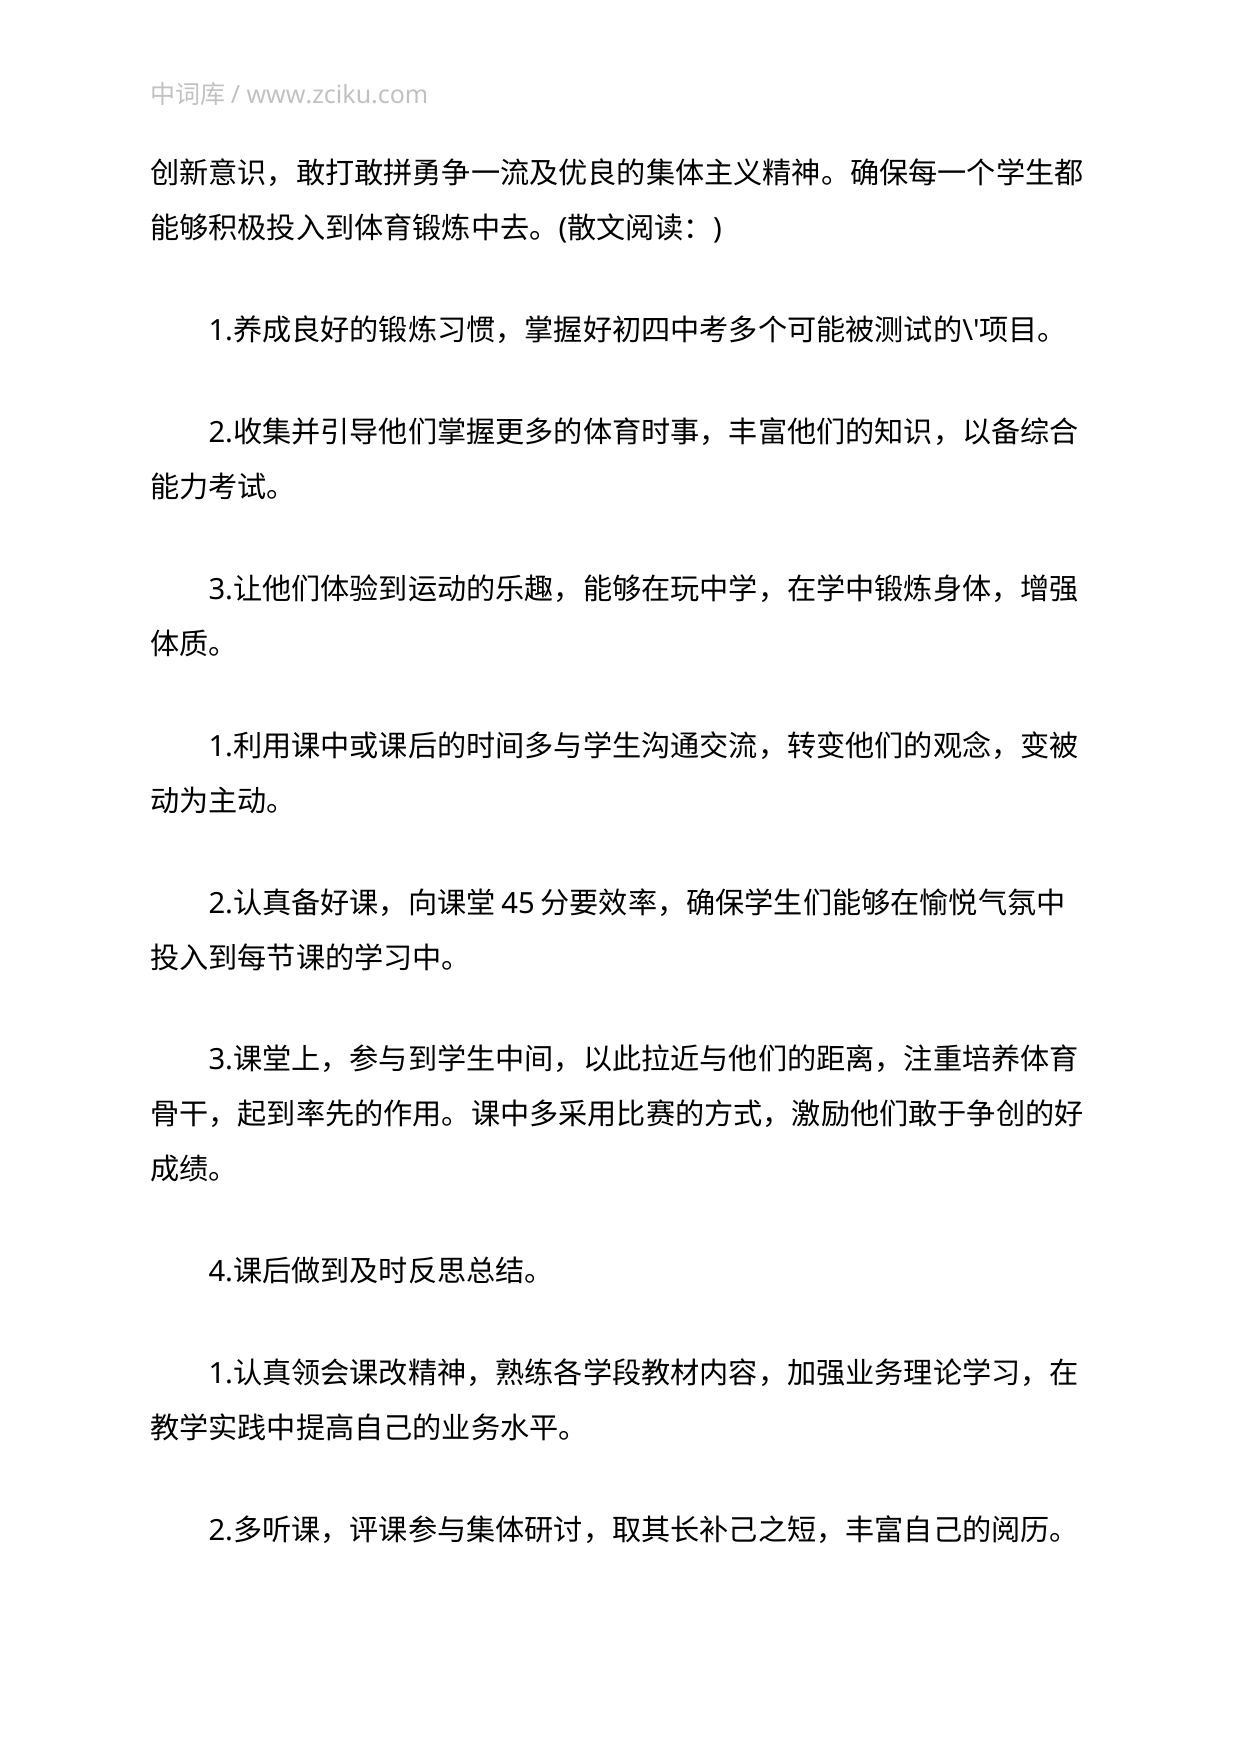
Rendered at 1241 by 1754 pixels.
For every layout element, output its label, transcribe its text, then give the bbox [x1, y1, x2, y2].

text 2.认真备好课，向课堂45分要效率，确保学生们能够在愉悦气氛中投入到每节课的学习中。 [150, 879, 1090, 976]
text 4.课后做到及时反思总结。 [150, 1248, 1090, 1290]
text 1.养成良好的锻炼习惯，掌握好初四中考多个可能被测试的\'项目。 [150, 307, 1090, 349]
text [150, 150, 1090, 247]
text 1.认真领会课改精神，熟练各学段教材内容，加强业务理论学习，在教学实践中提高自己的业务水平。 [150, 1349, 1090, 1447]
text 2.多听课，评课参与集体研讨，取其长补己之短，丰富自己的阅历。 [150, 1506, 1090, 1549]
text 3.课堂上，参与到学生中间，以此拉近与他们的距离，注重培养体育骨干，起到率先的作用。课中多采用比赛的方式，激励他们敢于争创的好成绩。 [150, 1036, 1090, 1188]
text 2.收集并引导他们掌握更多的体育时事，丰富他们的知识，以备综合能力考试。 [150, 409, 1090, 506]
text 1.利用课中或课后的时间多与学生沟通交流，转变他们的观念，变被动为主动。 [150, 722, 1090, 820]
text 3.让他们体验到运动的乐趣，能够在玩中学，在学中锻炼身体，增强体质。 [150, 566, 1090, 663]
